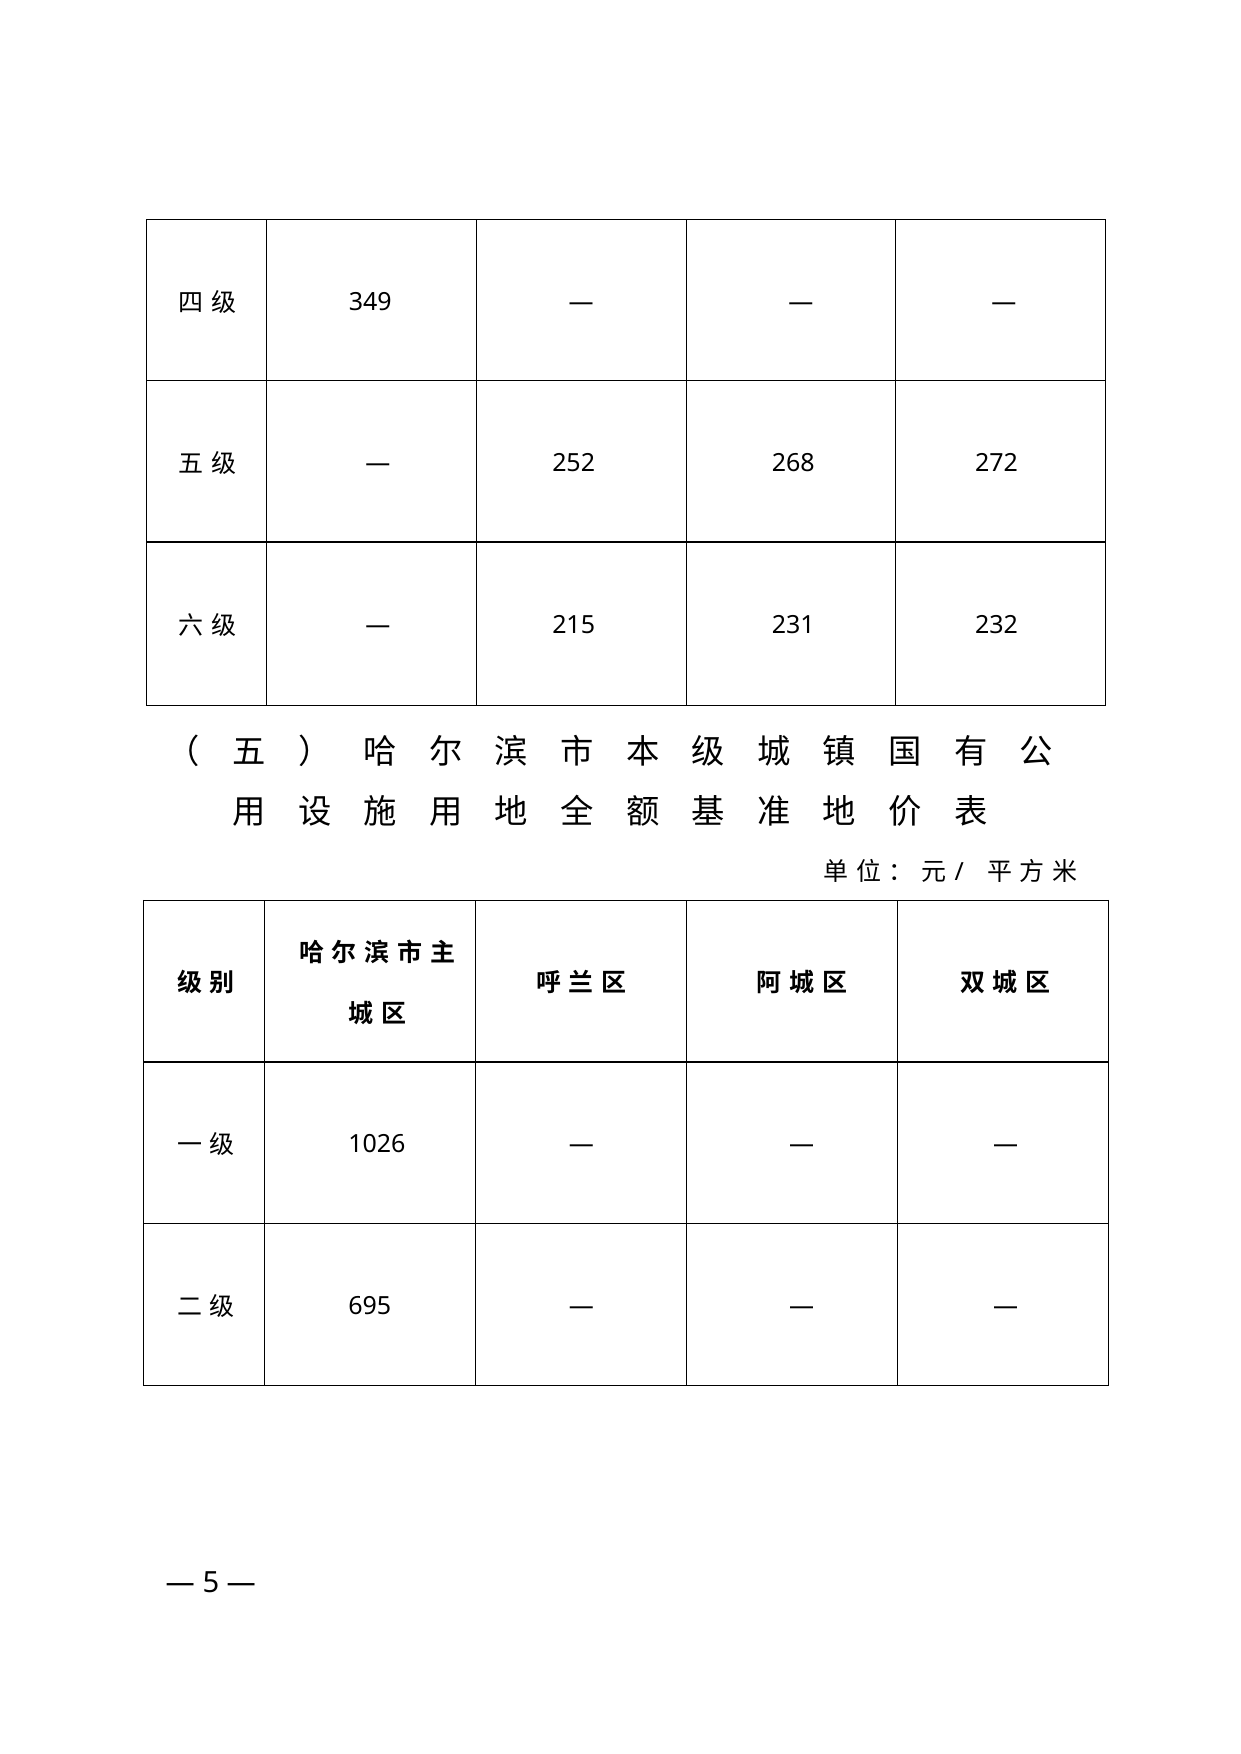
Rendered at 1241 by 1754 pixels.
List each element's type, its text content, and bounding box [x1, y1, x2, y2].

table_header 哈尔滨市主城区 [265, 901, 475, 1061]
text （五）哈尔滨市本级城镇国有公用设施用地全额基准地价表 [167, 719, 1085, 839]
table_cell 一级 [144, 1063, 264, 1223]
table_cell 1026 [265, 1063, 475, 1223]
table_cell — [476, 1063, 686, 1223]
table_cell — [898, 1063, 1108, 1223]
table_header 阿城区 [687, 901, 897, 1061]
table_cell 695 [265, 1224, 475, 1385]
table_cell — [898, 1224, 1108, 1385]
table_header 双城区 [898, 901, 1108, 1061]
table_cell 268 [687, 381, 895, 541]
table_cell 232 [896, 543, 1105, 705]
table_cell — [267, 543, 476, 705]
table_cell 272 [896, 381, 1105, 541]
table_header 呼兰区 [476, 901, 686, 1061]
table_cell 349 [267, 220, 476, 380]
table_cell — [687, 1063, 897, 1223]
table_cell 四级 [147, 220, 266, 380]
text 单位：元/平方米 [167, 839, 1085, 900]
table_cell 六级 [147, 543, 266, 705]
table_cell — [687, 220, 895, 380]
table_cell 231 [687, 543, 895, 705]
table_header 级别 [144, 901, 264, 1061]
table_cell — [477, 220, 686, 380]
table_cell — [687, 1224, 897, 1385]
table_cell 215 [477, 543, 686, 705]
table_cell — [267, 381, 476, 541]
table_cell 五级 [147, 381, 266, 541]
table_cell — [896, 220, 1105, 380]
table_cell 二级 [144, 1224, 264, 1385]
table_cell 252 [477, 381, 686, 541]
table_cell — [476, 1224, 686, 1385]
